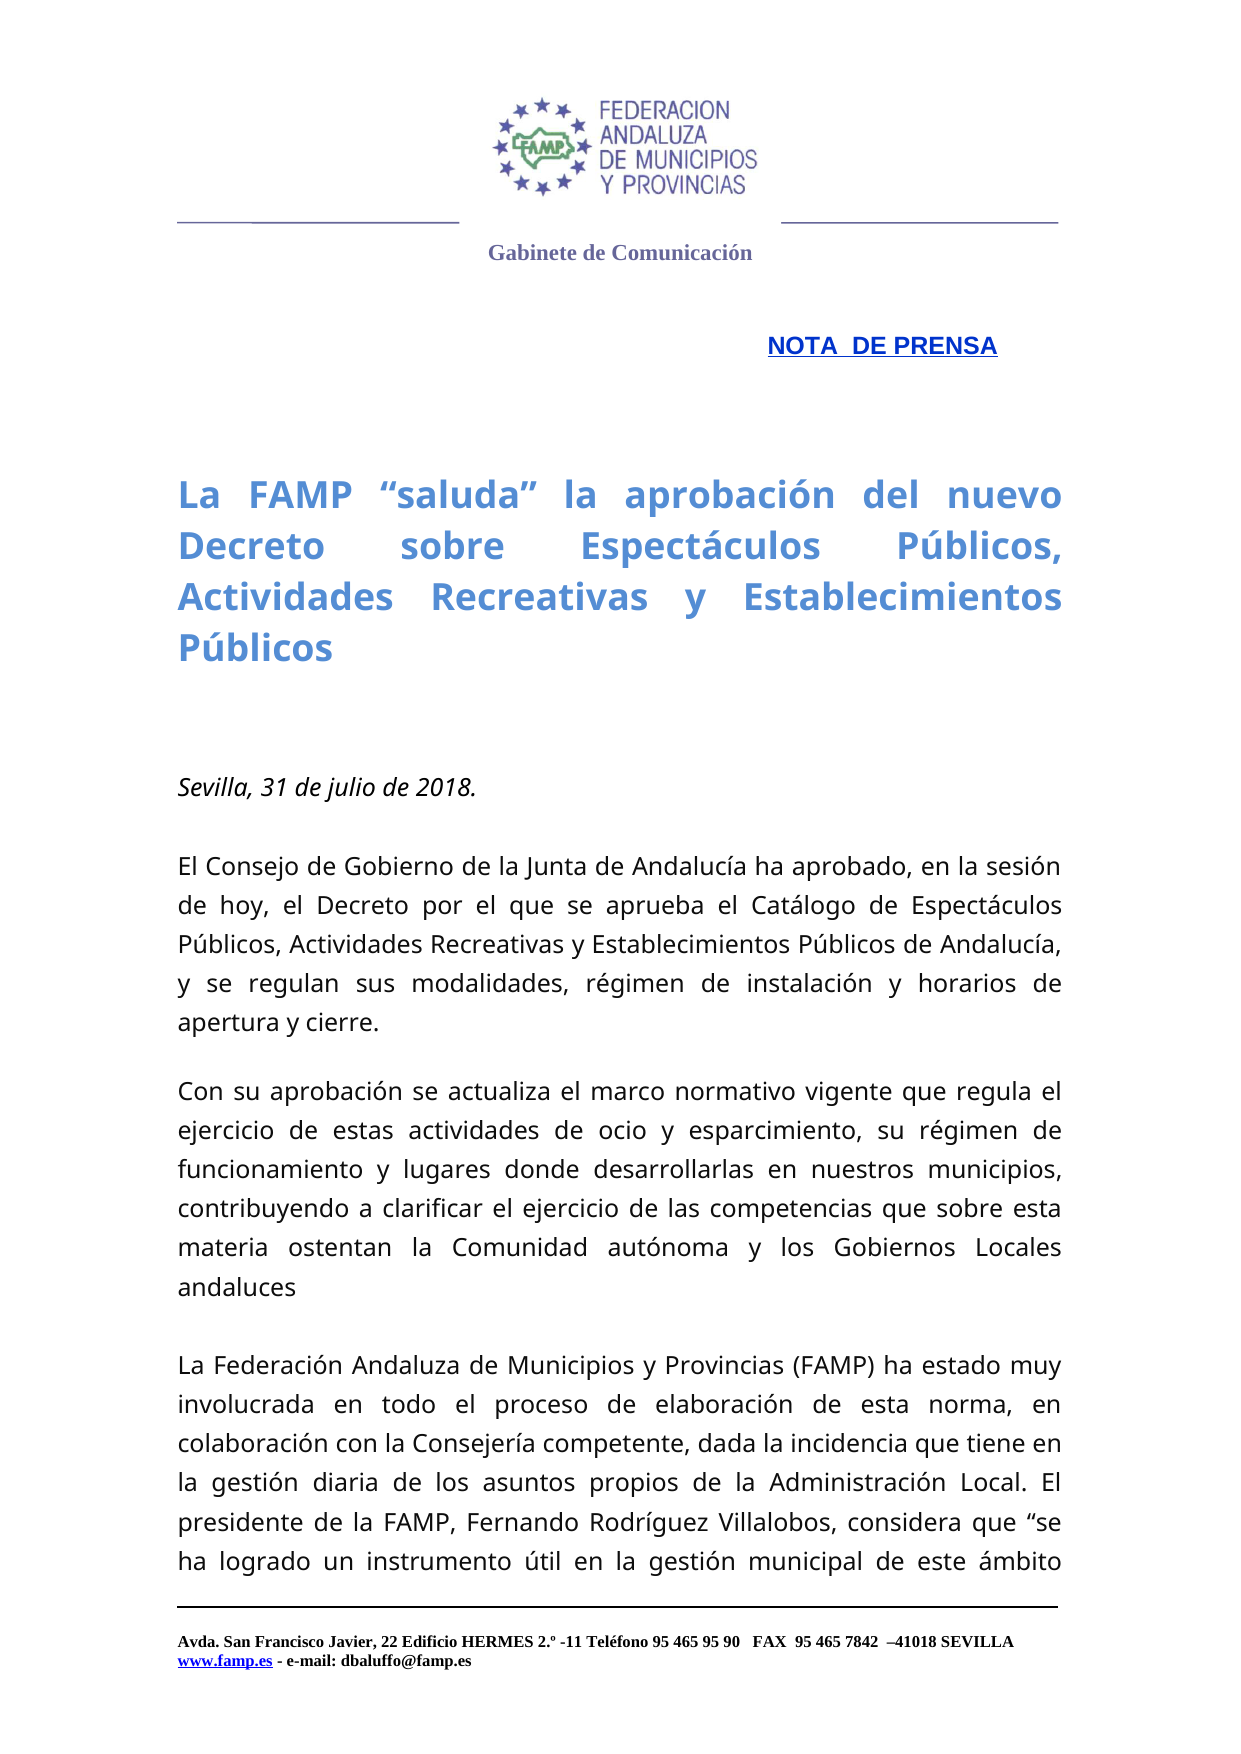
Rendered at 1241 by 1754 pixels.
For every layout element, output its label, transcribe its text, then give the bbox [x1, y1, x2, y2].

text Sevilla, 31 de julio de 2018. [177, 770, 1063, 804]
text El Consejo de Gobierno de la Junta de Andalucía ha aprobado, en la sesión de hoy, el Decreto por el que se aprueba el Catálogo de Espectáculos Públicos, Actividades Recreativas y Establecimientos Públicos de Andalucía, y se regulan sus modalidades, régimen de instalación y horarios de apertura y cierre. [177, 848, 1063, 1039]
picture [459, 73, 782, 240]
text Con su aprobación se actualiza el marco normativo vigente que regula el ejercicio de estas actividades de ocio y esparcimiento, su régimen de funcionamiento y lugares donde desarrollarlas en nuestros municipios, contribuyendo a clarificar el ejercicio de las competencias que sobre esta materia ostentan la Comunidad autónoma y los Gobiernos Locales andaluces [177, 1073, 1063, 1303]
text La FAMP “saluda” la aprobación del nuevo Decreto sobre Espectáculos Públicos, Actividades Recreativas y Establecimientos Públicos [177, 468, 1063, 672]
text NOTA DE PRENSA [767, 331, 1063, 359]
